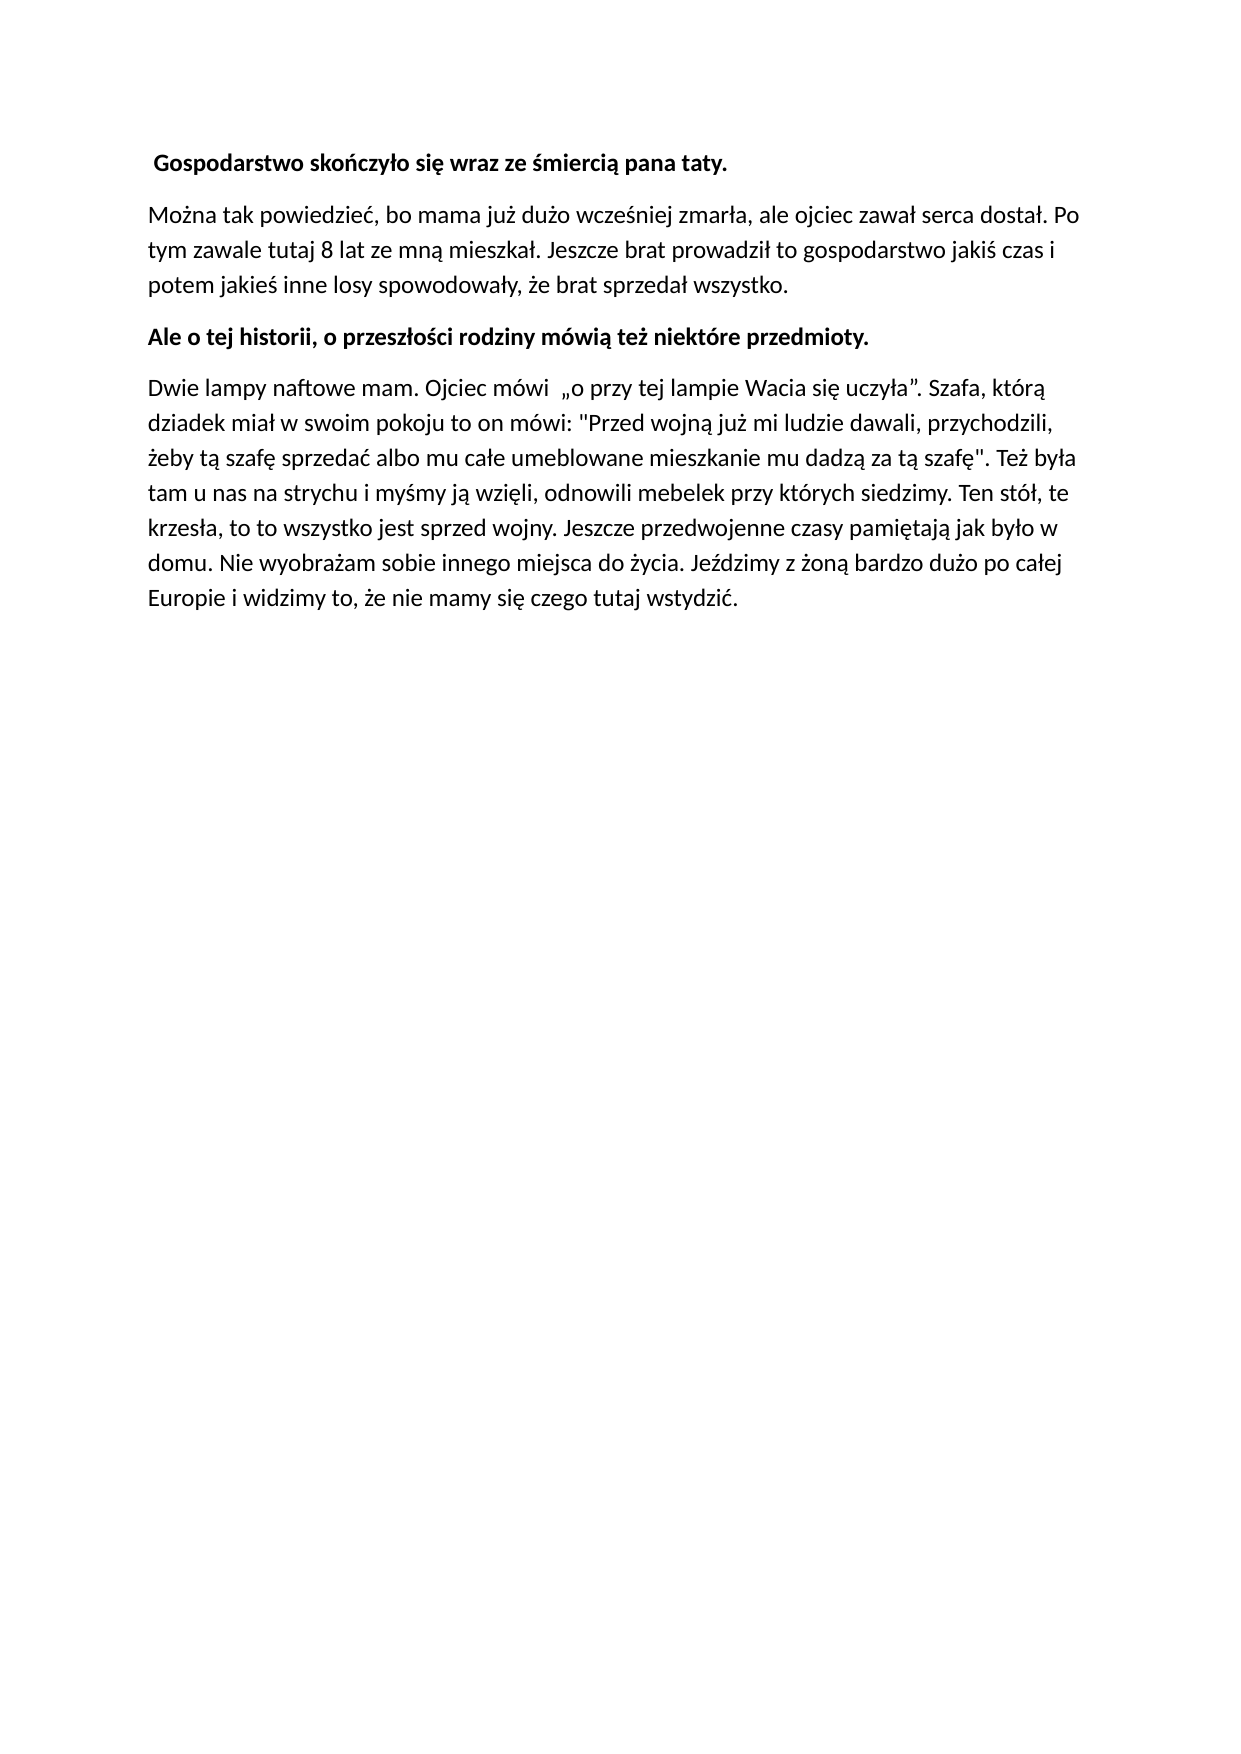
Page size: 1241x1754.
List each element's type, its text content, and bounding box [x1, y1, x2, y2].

text Gospodarstwo skończyło się wraz ze śmiercią pana taty. [148, 148, 1093, 178]
text Dwie lampy naftowe mam. Ojciec mówi „o przy tej lampie Wacia się uczyła”. Szafa, którą dziadek miał w swoim pokoju to on mówi: "Przed wojną już mi ludzie dawali, przychodzili, żeby tą szafę sprzedać albo mu całe umeblowane mieszkanie mu dadzą za tą szafę". Też była tam u nas na strychu i myśmy ją wzięli, odnowili mebelek przy których siedzimy. Ten stół, te krzesła, to to wszystko jest sprzed wojny. Jeszcze przedwojenne czasy pamiętają jak było w domu. Nie wyobrażam sobie innego miejsca do życia. Jeździmy z żoną bardzo dużo po całej Europie i widzimy to, że nie mamy się czego tutaj wstydzić. [148, 373, 1093, 613]
text Ale o tej historii, o przeszłości rodziny mówią też niektóre przedmioty. [148, 321, 1093, 351]
text Można tak powiedzieć, bo mama już dużo wcześniej zmarła, ale ojciec zawał serca dostał. Po tym zawale tutaj 8 lat ze mną mieszkał. Jeszcze brat prowadził to gospodarstwo jakiś czas i potem jakieś inne losy spowodowały, że brat sprzedał wszystko. [148, 199, 1093, 300]
